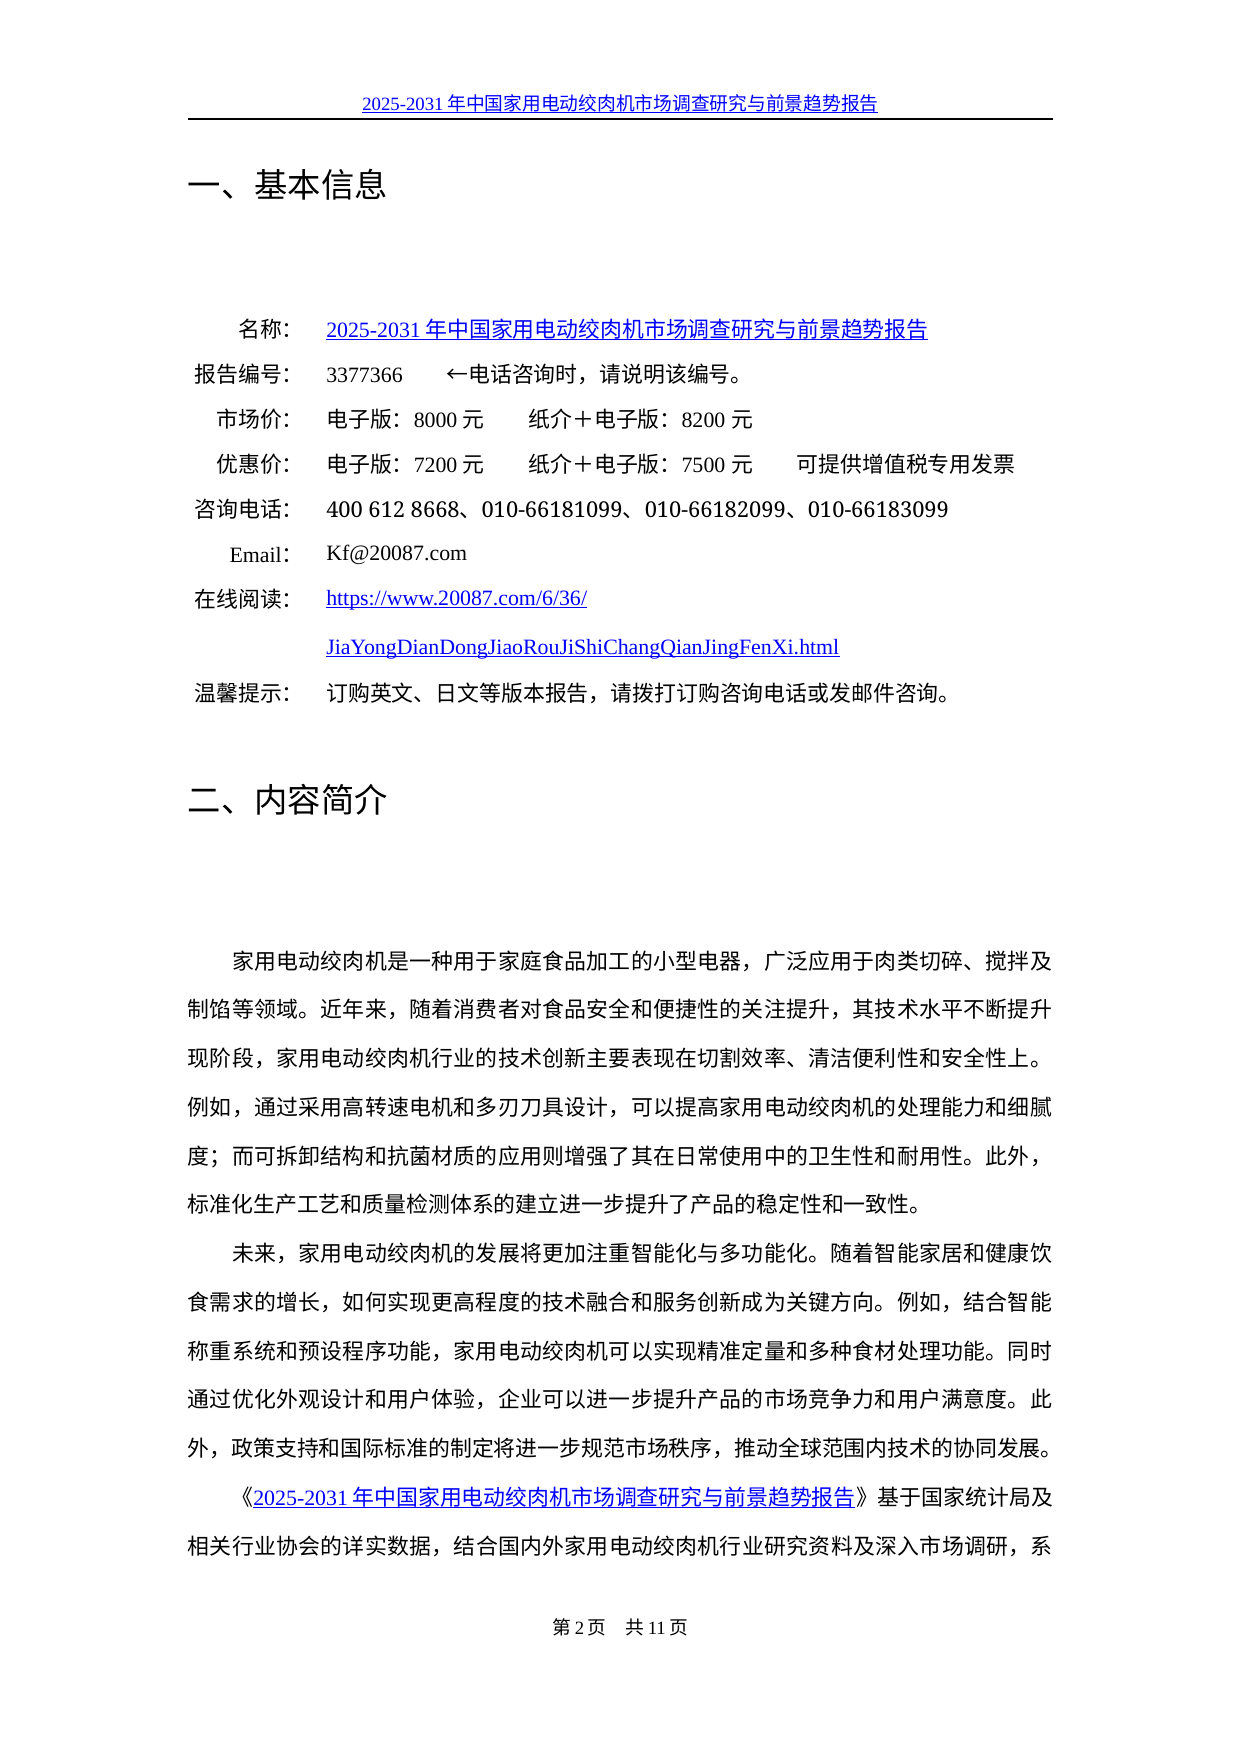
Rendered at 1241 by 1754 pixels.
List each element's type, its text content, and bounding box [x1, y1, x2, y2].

table_header 2025-2031年中国家用电动绞肉机市场调查研究与前景趋势报告 [315, 312, 1073, 357]
table_cell 3377366 ←电话咨询时，请说明该编号。 [315, 357, 1073, 402]
table_cell 市场价： [167, 402, 315, 447]
table_cell 温馨提示： [167, 675, 315, 720]
table_cell [315, 582, 1073, 675]
table_cell 咨询电话： [167, 492, 315, 537]
table_cell 400 612 8668、010-66181099、010-66182099、010-66183099 [315, 492, 1073, 537]
table_cell Kf@20087.com [315, 537, 1073, 582]
table_cell 在线阅读： [167, 582, 315, 675]
table_cell 订购英文、日文等版本报告，请拨打订购咨询电话或发邮件咨询。 [315, 675, 1073, 720]
title 一、基本信息 [187, 150, 1053, 215]
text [187, 943, 1053, 1561]
table_header 名称： [167, 312, 315, 357]
table_cell 电子版：7200 元 纸介＋电子版：7500 元 可提供增值税专用发票 [315, 447, 1073, 492]
title 二、内容简介 [187, 766, 1053, 831]
table_cell 电子版：8000 元 纸介＋电子版：8200 元 [315, 402, 1073, 447]
table_cell 优惠价： [167, 447, 315, 492]
table_cell Email： [167, 537, 315, 582]
table_cell 报告编号： [167, 357, 315, 402]
